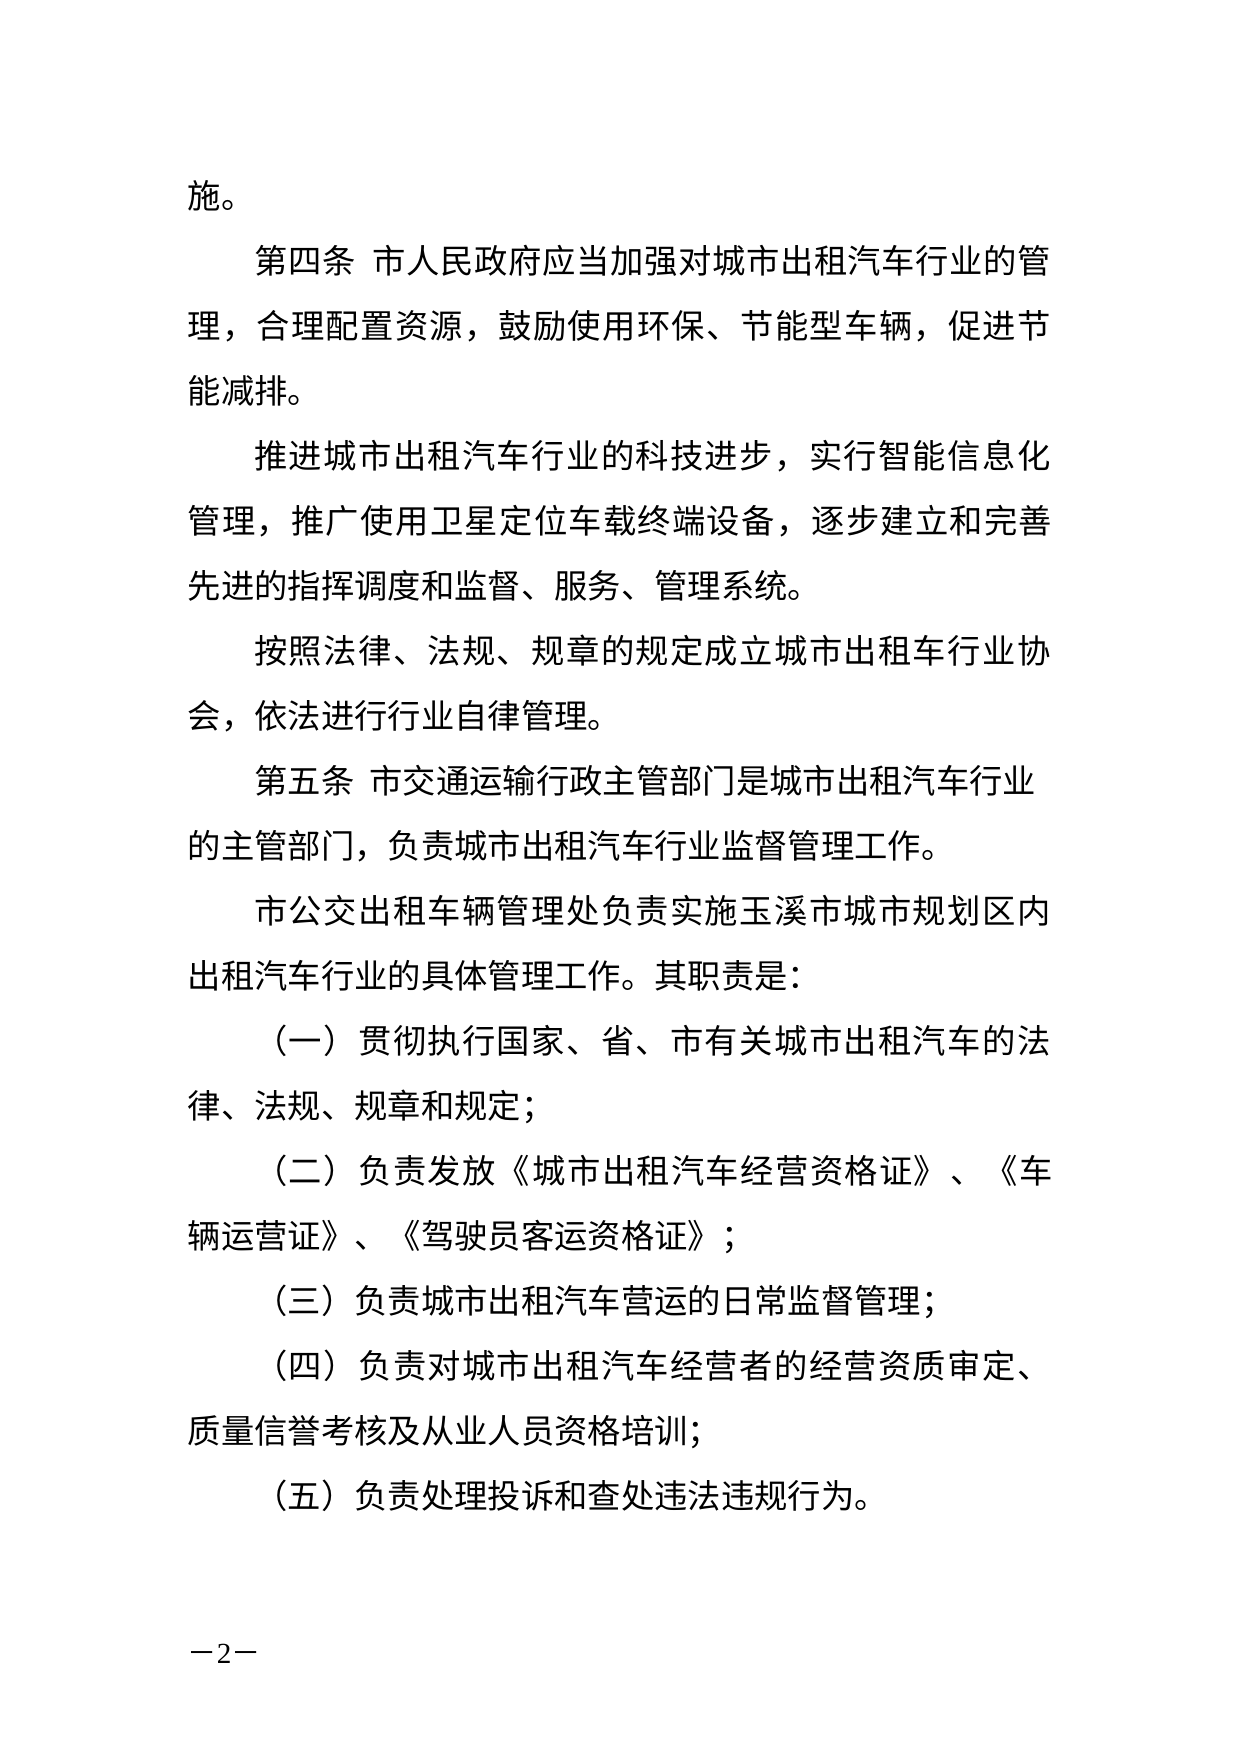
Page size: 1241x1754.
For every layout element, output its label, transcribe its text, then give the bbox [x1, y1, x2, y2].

text （四）负责对城市出租汽车经营者的经营资质审定、质量信誉考核及从业人员资格培训； [187, 1332, 1053, 1462]
text 推进城市出租汽车行业的科技进步，实行智能信息化管理，推广使用卫星定位车载终端设备，逐步建立和完善先进的指挥调度和监督、服务、管理系统。 [187, 422, 1053, 617]
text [187, 162, 1053, 227]
text 第四条 市人民政府应当加强对城市出租汽车行业的管理，合理配置资源，鼓励使用环保、节能型车辆，促进节能减排。 [187, 227, 1053, 422]
text （五）负责处理投诉和查处违法违规行为。 [187, 1462, 1053, 1527]
text （一）贯彻执行国家、省、市有关城市出租汽车的法律、法规、规章和规定； [187, 1007, 1053, 1137]
text 市公交出租车辆管理处负责实施玉溪市城市规划区内出租汽车行业的具体管理工作。其职责是： [187, 877, 1053, 1007]
text 按照法律、法规、规章的规定成立城市出租车行业协会，依法进行行业自律管理。 [187, 617, 1053, 747]
text 第五条 市交通运输行政主管部门是城市出租汽车行业的主管部门，负责城市出租汽车行业监督管理工作。 [187, 747, 1053, 877]
text （二）负责发放《城市出租汽车经营资格证》、《车辆运营证》、《驾驶员客运资格证》； [187, 1137, 1053, 1267]
text （三）负责城市出租汽车营运的日常监督管理； [187, 1267, 1053, 1332]
